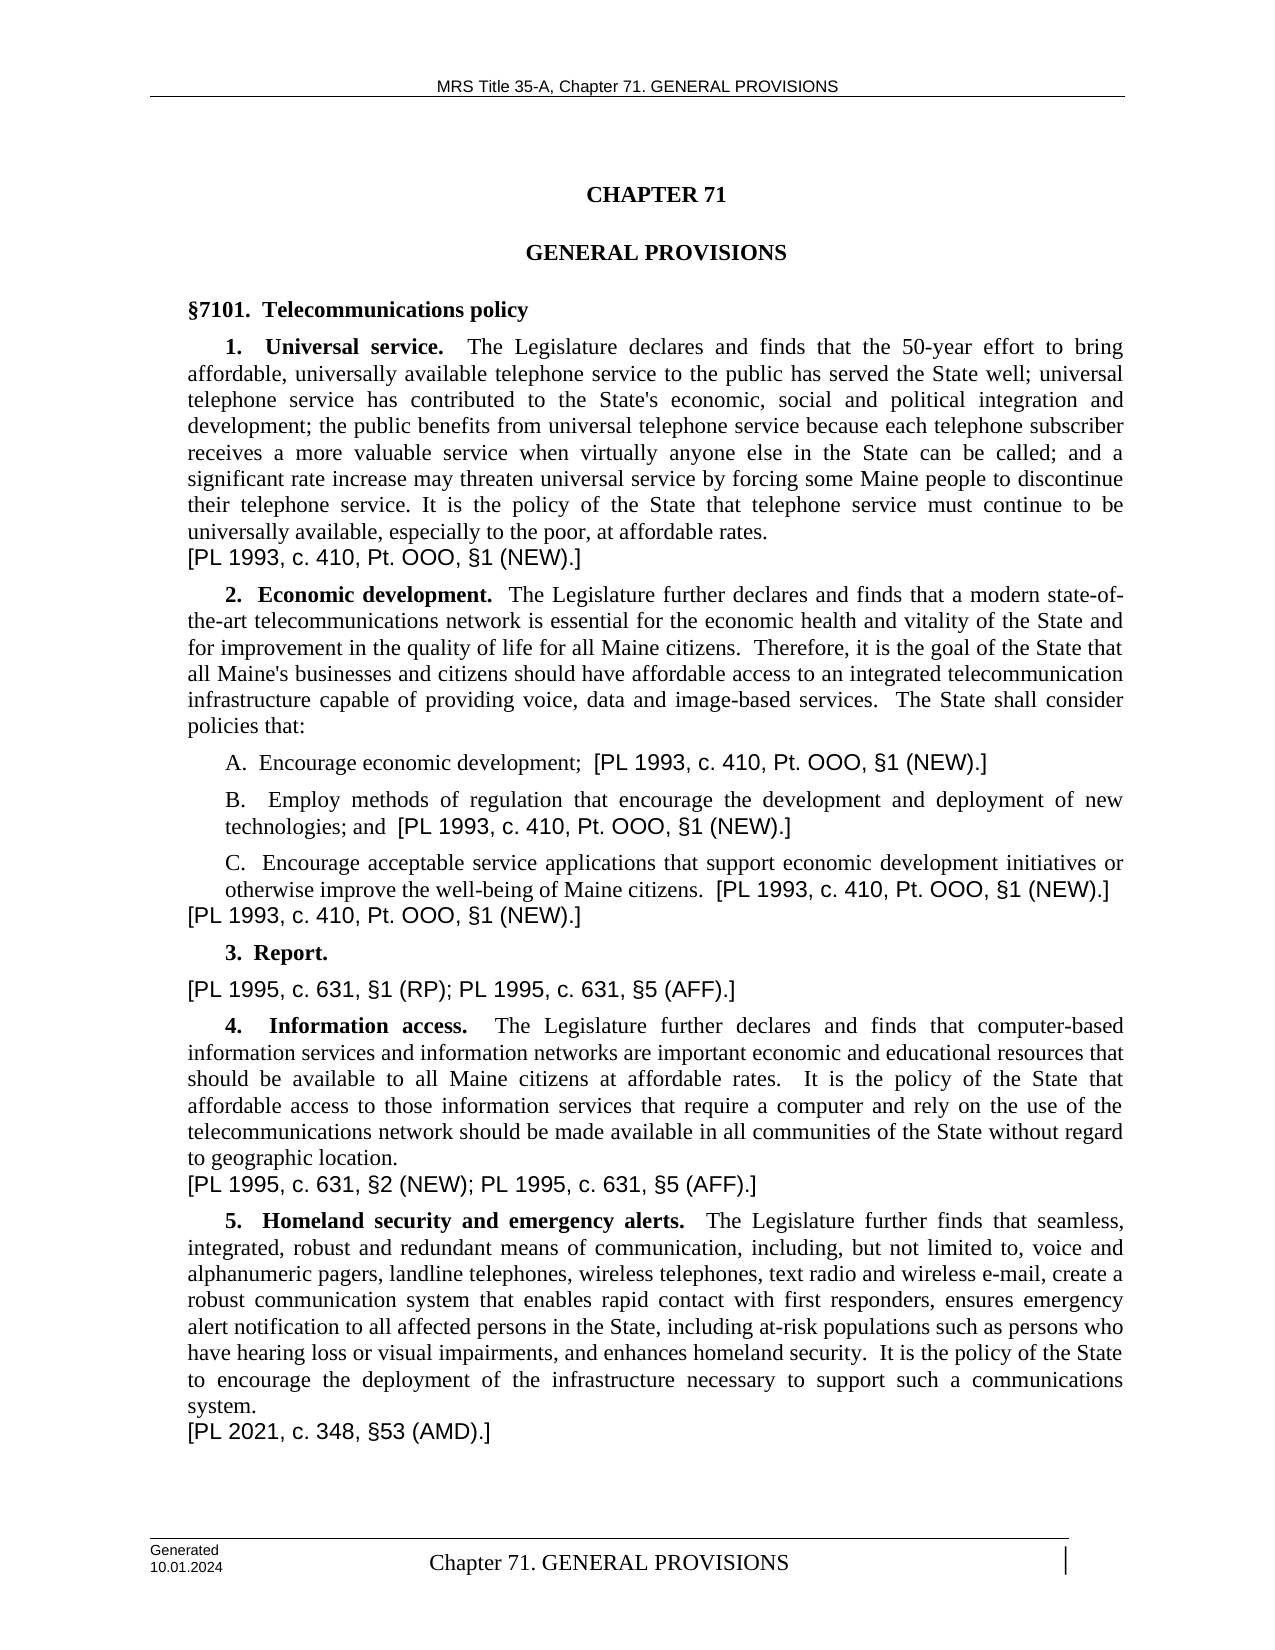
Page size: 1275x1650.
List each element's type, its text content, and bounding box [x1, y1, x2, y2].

text [PL 1995, c. 631, §1 (RP); PL 1995, c. 631, §5 (AFF).] [187, 976, 1125, 1002]
text GENERAL PROVISIONS [187, 239, 1125, 265]
text CHAPTER 71 [187, 181, 1125, 208]
text [PL 2021, c. 348, §53 (AMD).] [187, 1418, 1125, 1445]
text 4. Information access. The Legislature further declares and finds that computer-based information services and information networks are important economic and educational resources that should be available to all Maine citizens at affordable rates. It is the policy of the State that affordable access to those information services that require a computer and rely on the use of the telecommunications network should be made available in all communities of the State without regard to geographic location. [187, 1013, 1125, 1171]
text [PL 1993, c. 410, Pt. OOO, §1 (NEW).] [187, 544, 1125, 570]
text 2. Economic development. The Legislature further declares and finds that a modern state-of-the-art telecommunications network is essential for the economic health and vitality of the State and for improvement in the quality of life for all Maine citizens. Therefore, it is the goal of the State that all Maine's businesses and citizens should have affordable access to an integrated telecommunication infrastructure capable of providing voice, data and image-based services. The State shall consider policies that: [187, 581, 1125, 739]
text §7101. Telecommunications policy [187, 296, 1125, 323]
text 1. Universal service. The Legislature declares and finds that the 50-year effort to bring affordable, universally available telephone service to the public has served the State well; universal telephone service has contributed to the State's economic, social and political integration and development; the public benefits from universal telephone service because each telephone subscriber receives a more valuable service when virtually anyone else in the State can be called; and a significant rate increase may threaten universal service by forcing some Maine people to discontinue their telephone service. It is the policy of the State that telephone service must continue to be universally available, especially to the poor, at affordable rates. [187, 333, 1125, 544]
text [PL 1995, c. 631, §2 (NEW); PL 1995, c. 631, §5 (AFF).] [187, 1171, 1125, 1197]
text 3. Report. [187, 939, 1125, 965]
text B. Employ methods of regulation that encourage the development and deployment of new technologies; and [PL 1993, c. 410, Pt. OOO, §1 (NEW).] [225, 786, 1125, 839]
text A. Encourage economic development; [PL 1993, c. 410, Pt. OOO, §1 (NEW).] [225, 749, 1125, 776]
text C. Encourage acceptable service applications that support economic development initiatives or otherwise improve the well-being of Maine citizens. [PL 1993, c. 410, Pt. OOO, §1 (NEW).] [225, 849, 1125, 902]
text [PL 1993, c. 410, Pt. OOO, §1 (NEW).] [187, 902, 1125, 929]
text 5. Homeland security and emergency alerts. The Legislature further finds that seamless, integrated, robust and redundant means of communication, including, but not limited to, voice and alphanumeric pagers, landline telephones, wireless telephones, text radio and wireless e-mail, create a robust communication system that enables rapid contact with first responders, ensures emergency alert notification to all affected persons in the State, including at-risk populations such as persons who have hearing loss or visual impairments, and enhances homeland security. It is the policy of the State to encourage the deployment of the infrastructure necessary to support such a communications system. [187, 1207, 1125, 1418]
